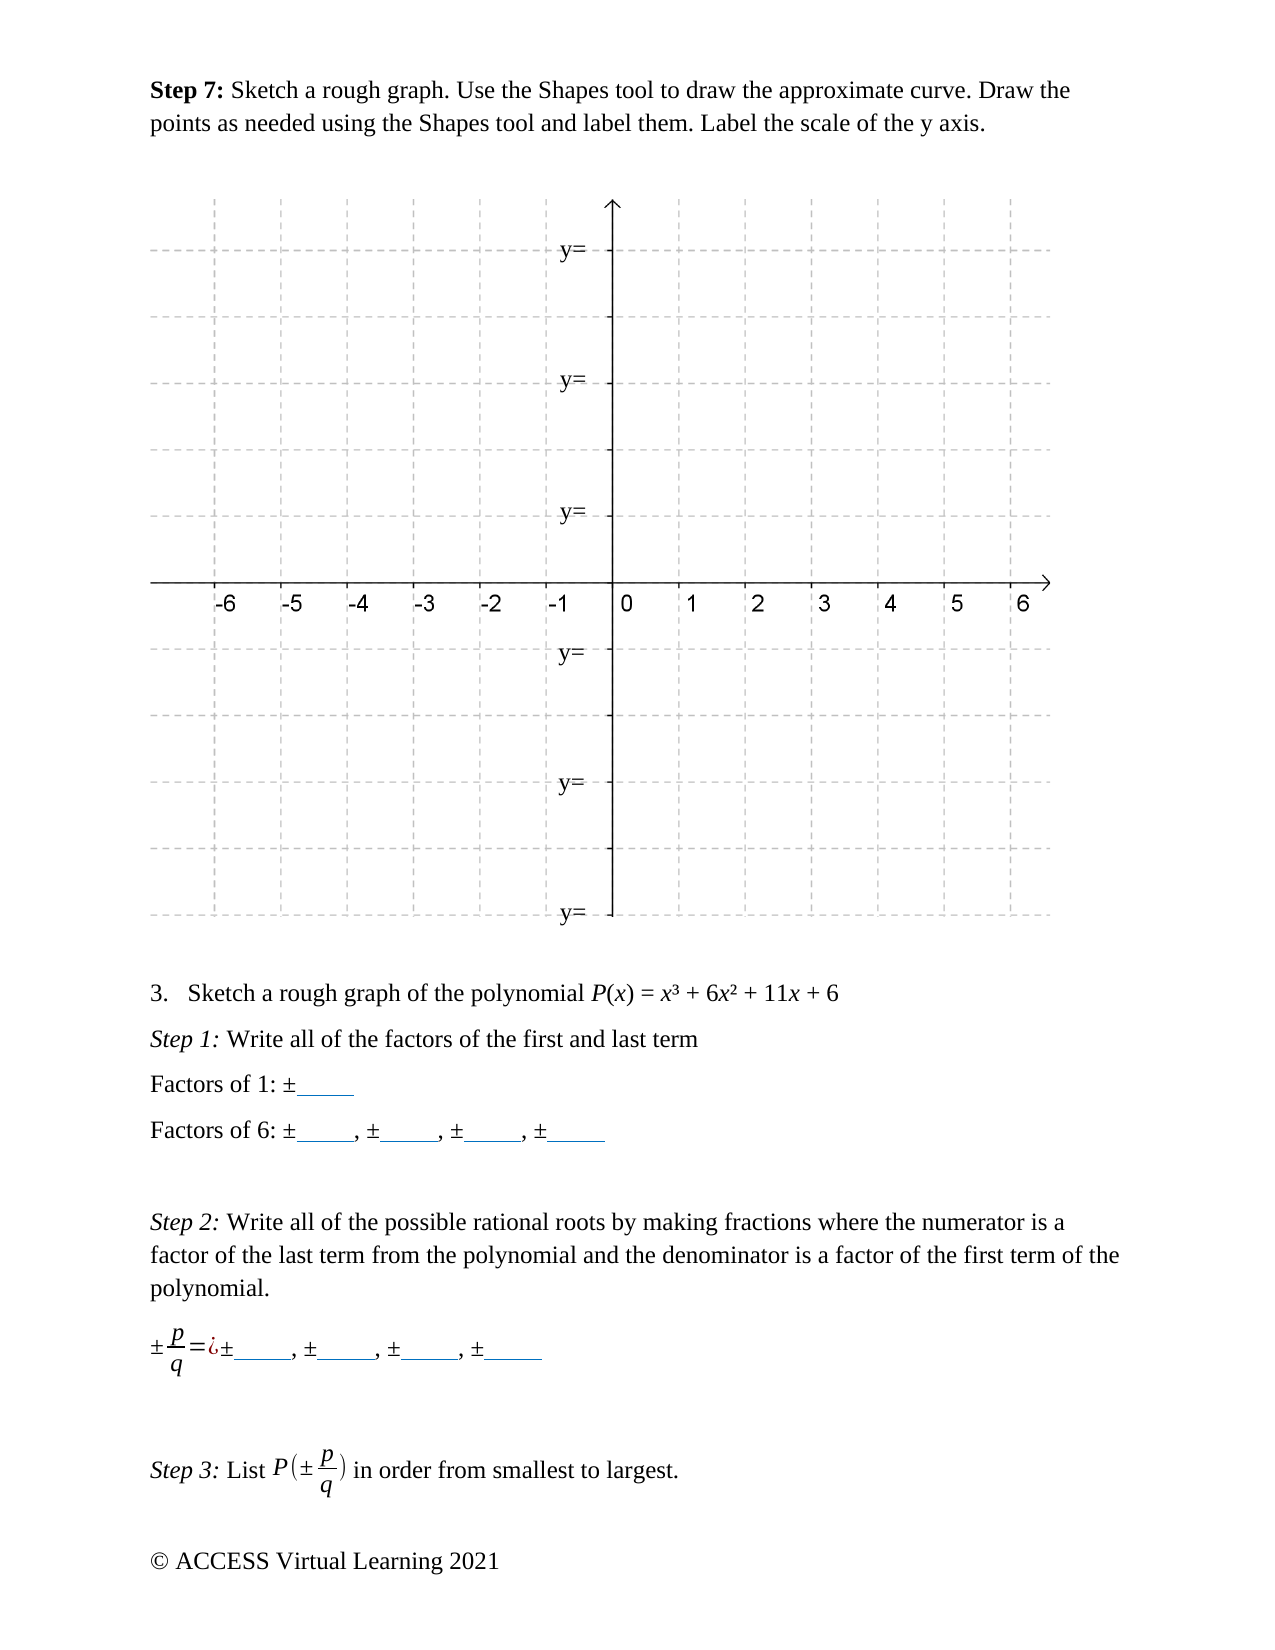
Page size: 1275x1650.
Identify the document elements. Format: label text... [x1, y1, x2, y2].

text Factors of 1: ± [150, 1069, 1125, 1099]
text Step 7: Sketch a rough graph. Use the Shapes tool to draw the approximate curve. Draw the points as needed using the Shapes tool and label them. Label the scale of the y axis. [150, 75, 1125, 137]
text Step 1: Write all of the factors of the first and last term [150, 1024, 1125, 1053]
text Step 3: List in order from smallest to largest. [150, 1439, 1125, 1498]
text Factors of 6: ± , ± , ± , ± [150, 1115, 1125, 1144]
list Sketch a rough graph of the polynomial P(x) = x³ + 6x² + 11x + 6 [150, 978, 1125, 1007]
picture [150, 199, 1050, 917]
text Step 2: Write all of the possible rational roots by making fractions where the numerator is a factor of the last term from the polynomial and the denominator is a factor of the first term of the polynomial. [150, 1207, 1125, 1302]
text ± , ± , ± , ± [150, 1318, 1125, 1377]
